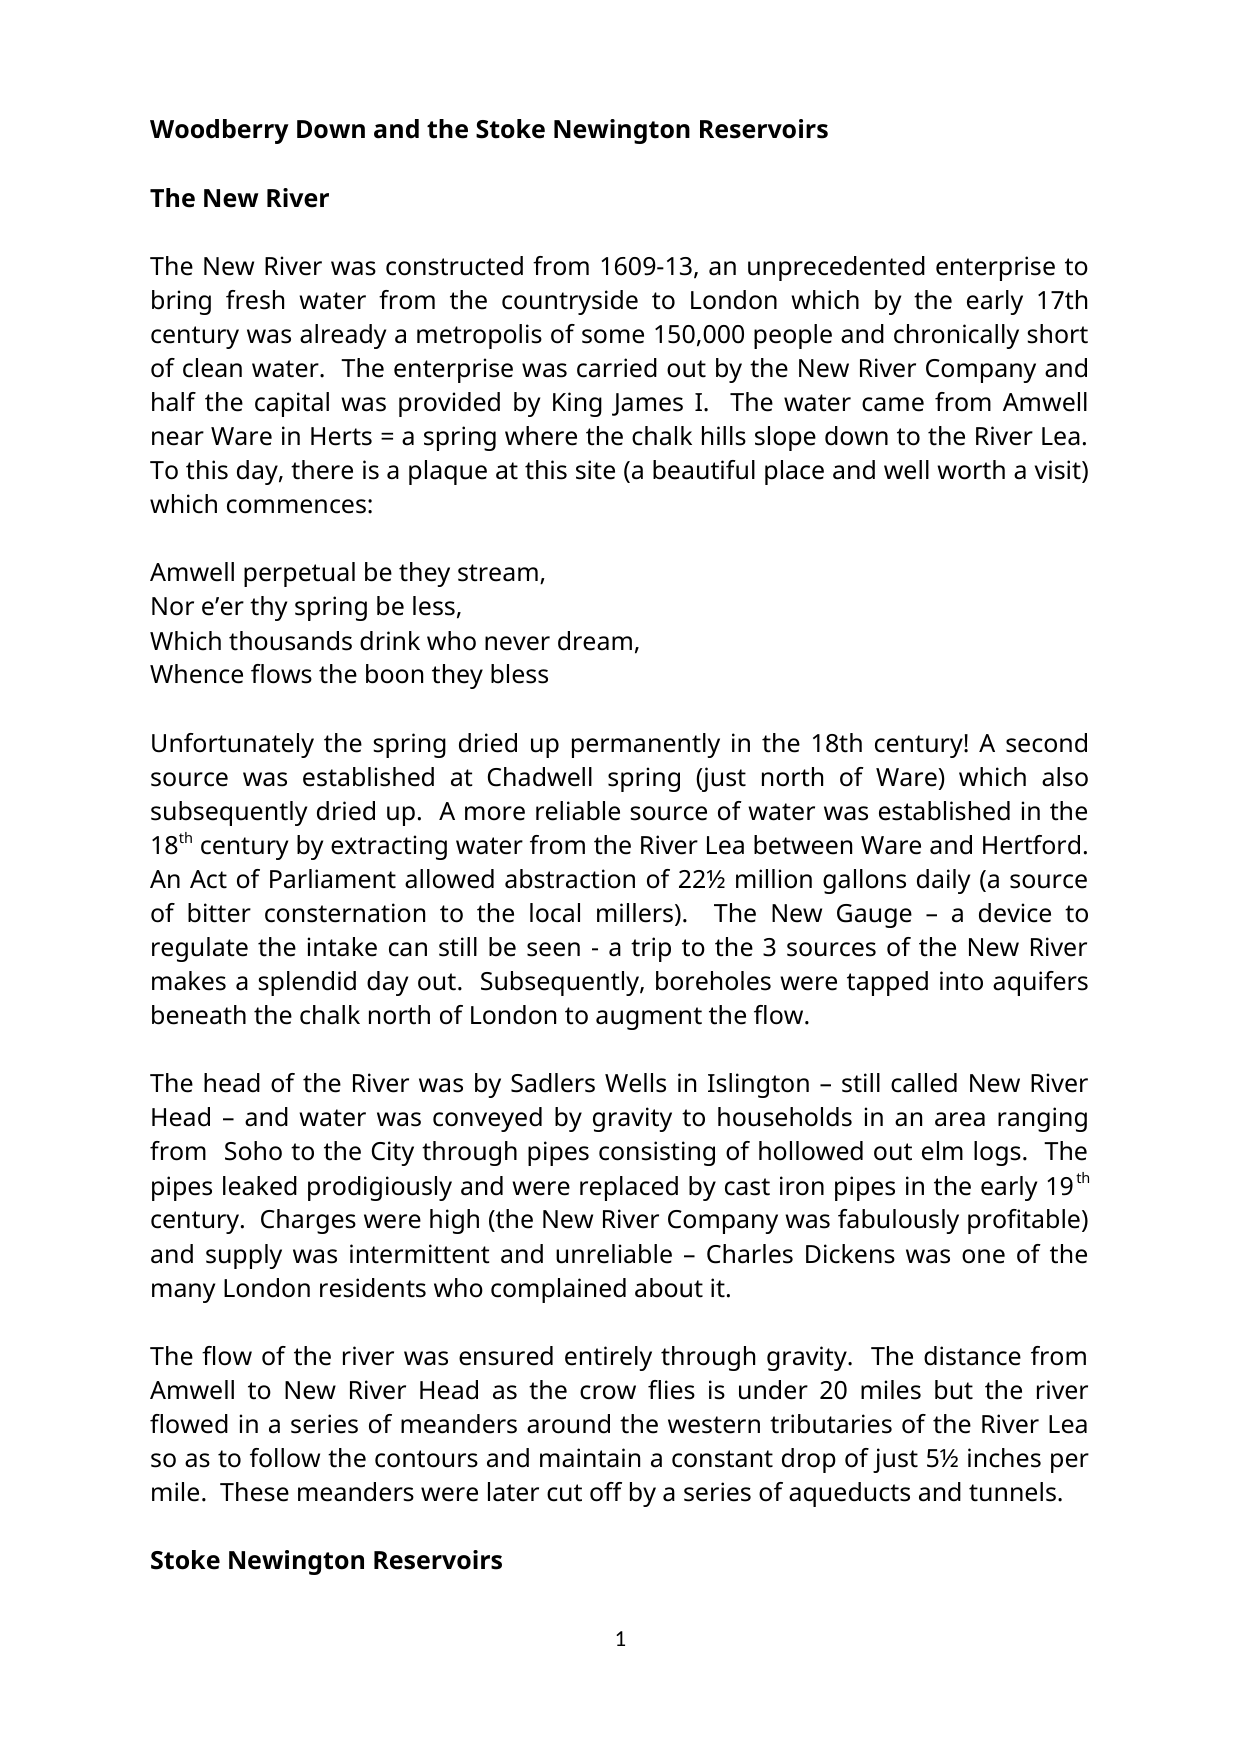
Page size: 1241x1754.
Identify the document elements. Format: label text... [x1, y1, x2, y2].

text Nor e’er thy spring be less, [150, 589, 1090, 623]
text The New River [150, 180, 1090, 214]
text Woodberry Down and the Stoke Newington Reservoirs [150, 112, 1090, 146]
text Whence flows the boon they bless [150, 657, 1090, 691]
text Which thousands drink who never dream, [150, 623, 1090, 657]
text The head of the River was by Sadlers Wells in Islington – still called New River Head – and water was conveyed by gravity to households in an area ranging from Soho to the City through pipes consisting of hollowed out elm logs. The pipes leaked prodigiously and were replaced by cast iron pipes in the early 19th century. Charges were high (the New River Company was fabulously profitable) and supply was intermittent and unreliable – Charles Dickens was one of the many London residents who complained about it. [150, 1066, 1090, 1304]
text Amwell perpetual be they stream, [150, 555, 1090, 589]
text The flow of the river was ensured entirely through gravity. The distance from Amwell to New River Head as the crow flies is under 20 miles but the river flowed in a series of meanders around the western tributaries of the River Lea so as to follow the contours and maintain a constant drop of just 5½ inches per mile. These meanders were later cut off by a series of aqueducts and tunnels. [150, 1338, 1090, 1509]
text The New River was constructed from 1609-13, an unprecedented enterprise to bring fresh water from the countryside to London which by the early 17th century was already a metropolis of some 150,000 people and chronically short of clean water. The enterprise was carried out by the New River Company and half the capital was provided by King James I. The water came from Amwell near Ware in Herts = a spring where the chalk hills slope down to the River Lea. To this day, there is a plaque at this site (a beautiful place and well worth a visit) which commences: [150, 248, 1090, 521]
text Stoke Newington Reservoirs [150, 1543, 1090, 1577]
text Unfortunately the spring dried up permanently in the 18th century! A second source was established at Chadwell spring (just north of Ware) which also subsequently dried up. A more reliable source of water was established in the 18th century by extracting water from the River Lea between Ware and Hertford. An Act of Parliament allowed abstraction of 22½ million gallons daily (a source of bitter consternation to the local millers). The New Gauge – a device to regulate the intake can still be seen - a trip to the 3 sources of the New River makes a splendid day out. Subsequently, boreholes were tapped into aquifers beneath the chalk north of London to augment the flow. [150, 725, 1090, 1032]
